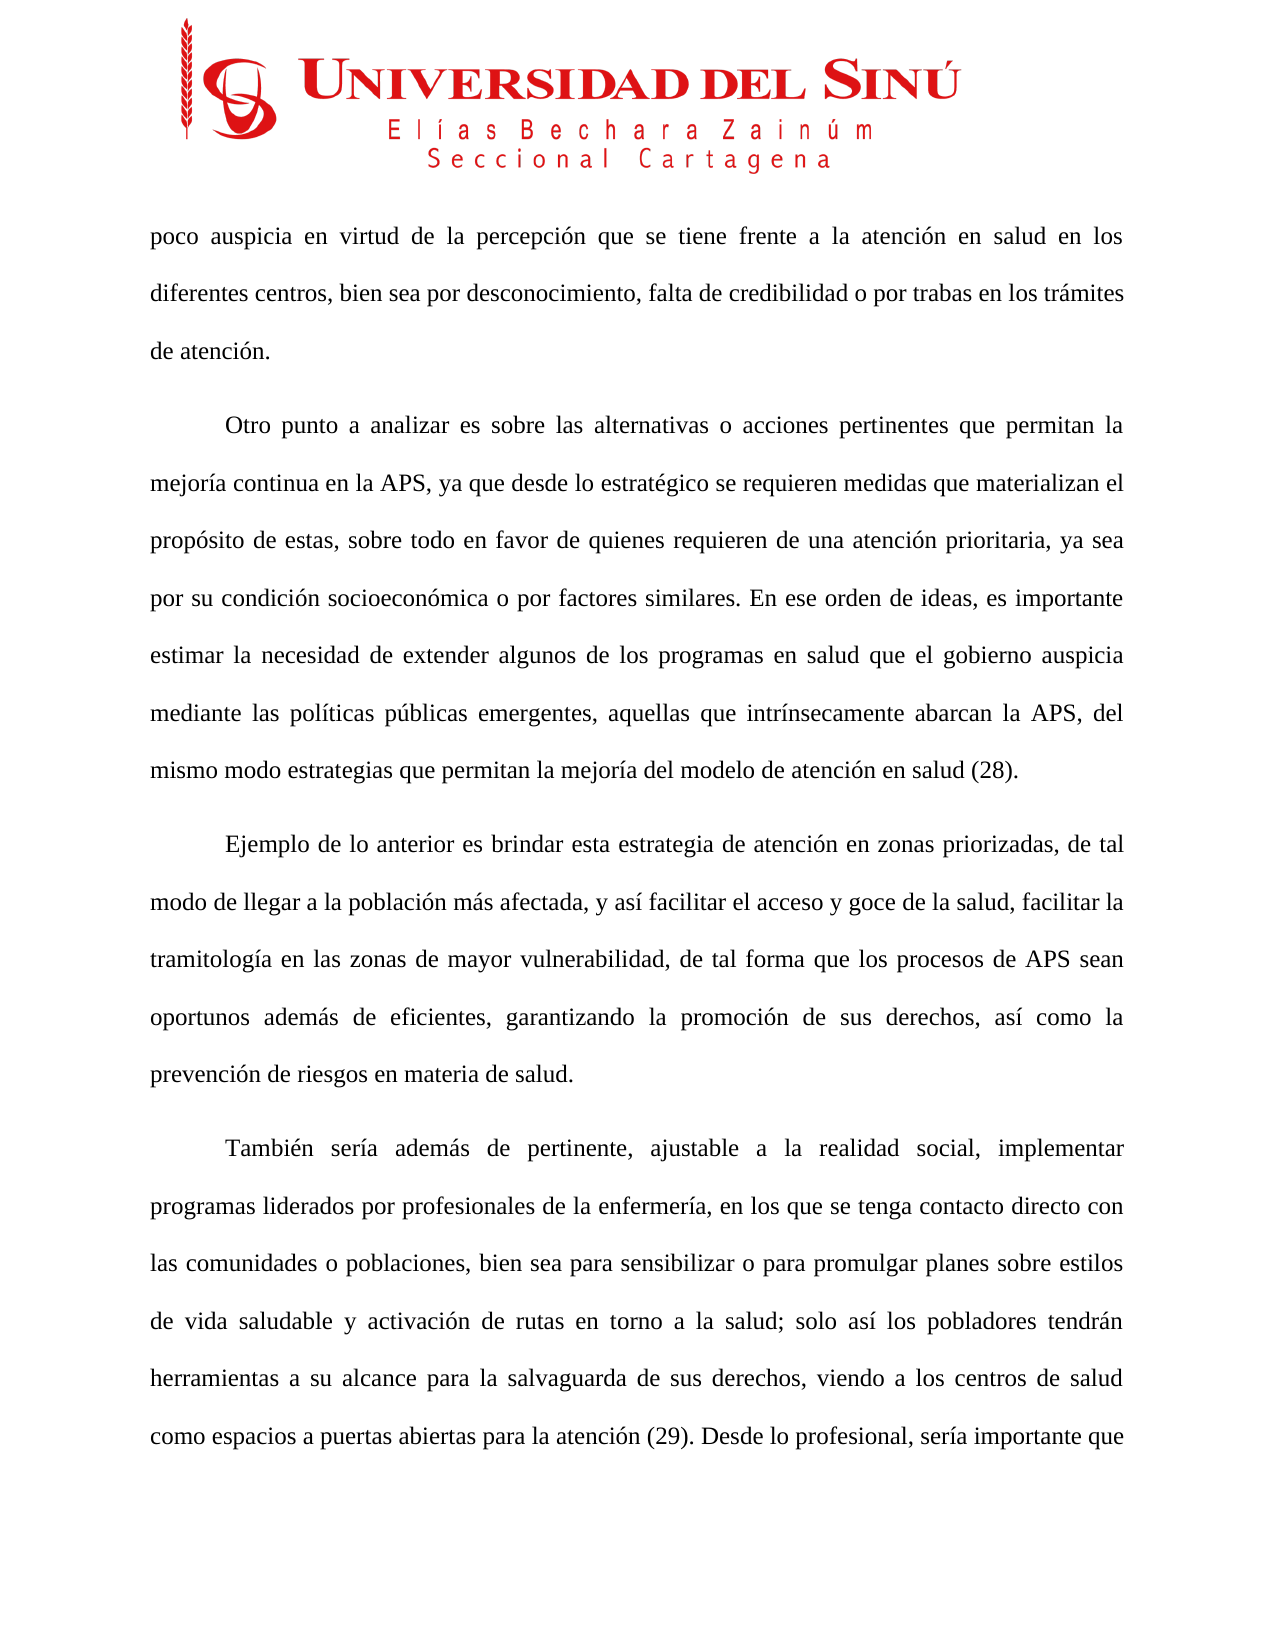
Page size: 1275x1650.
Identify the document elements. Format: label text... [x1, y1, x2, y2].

text Otro punto a analizar es sobre las alternativas o acciones pertinentes que permitan la mejoría continua en la APS, ya que desde lo estratégico se requieren medidas que materializan el propósito de estas, sobre todo en favor de quienes requieren de una atención prioritaria, ya sea por su condición socioeconómica o por factores similares. En ese orden de ideas, es importante estimar la necesidad de extender algunos de los programas en salud que el gobierno auspicia mediante las políticas públicas emergentes, aquellas que intrínsecamente abarcan la APS, del mismo modo estrategias que permitan la mejoría del modelo de atención en salud (28). [150, 410, 1125, 784]
text Ejemplo de lo anterior es brindar esta estrategia de atención en zonas priorizadas, de tal modo de llegar a la población más afectada, y así facilitar el acceso y goce de la salud, facilitar la tramitología en las zonas de mayor vulnerabilidad, de tal forma que los procesos de APS sean oportunos además de eficientes, garantizando la promoción de sus derechos, así como la prevención de riesgos en materia de salud. [150, 829, 1125, 1088]
picture [181, 18, 962, 150]
